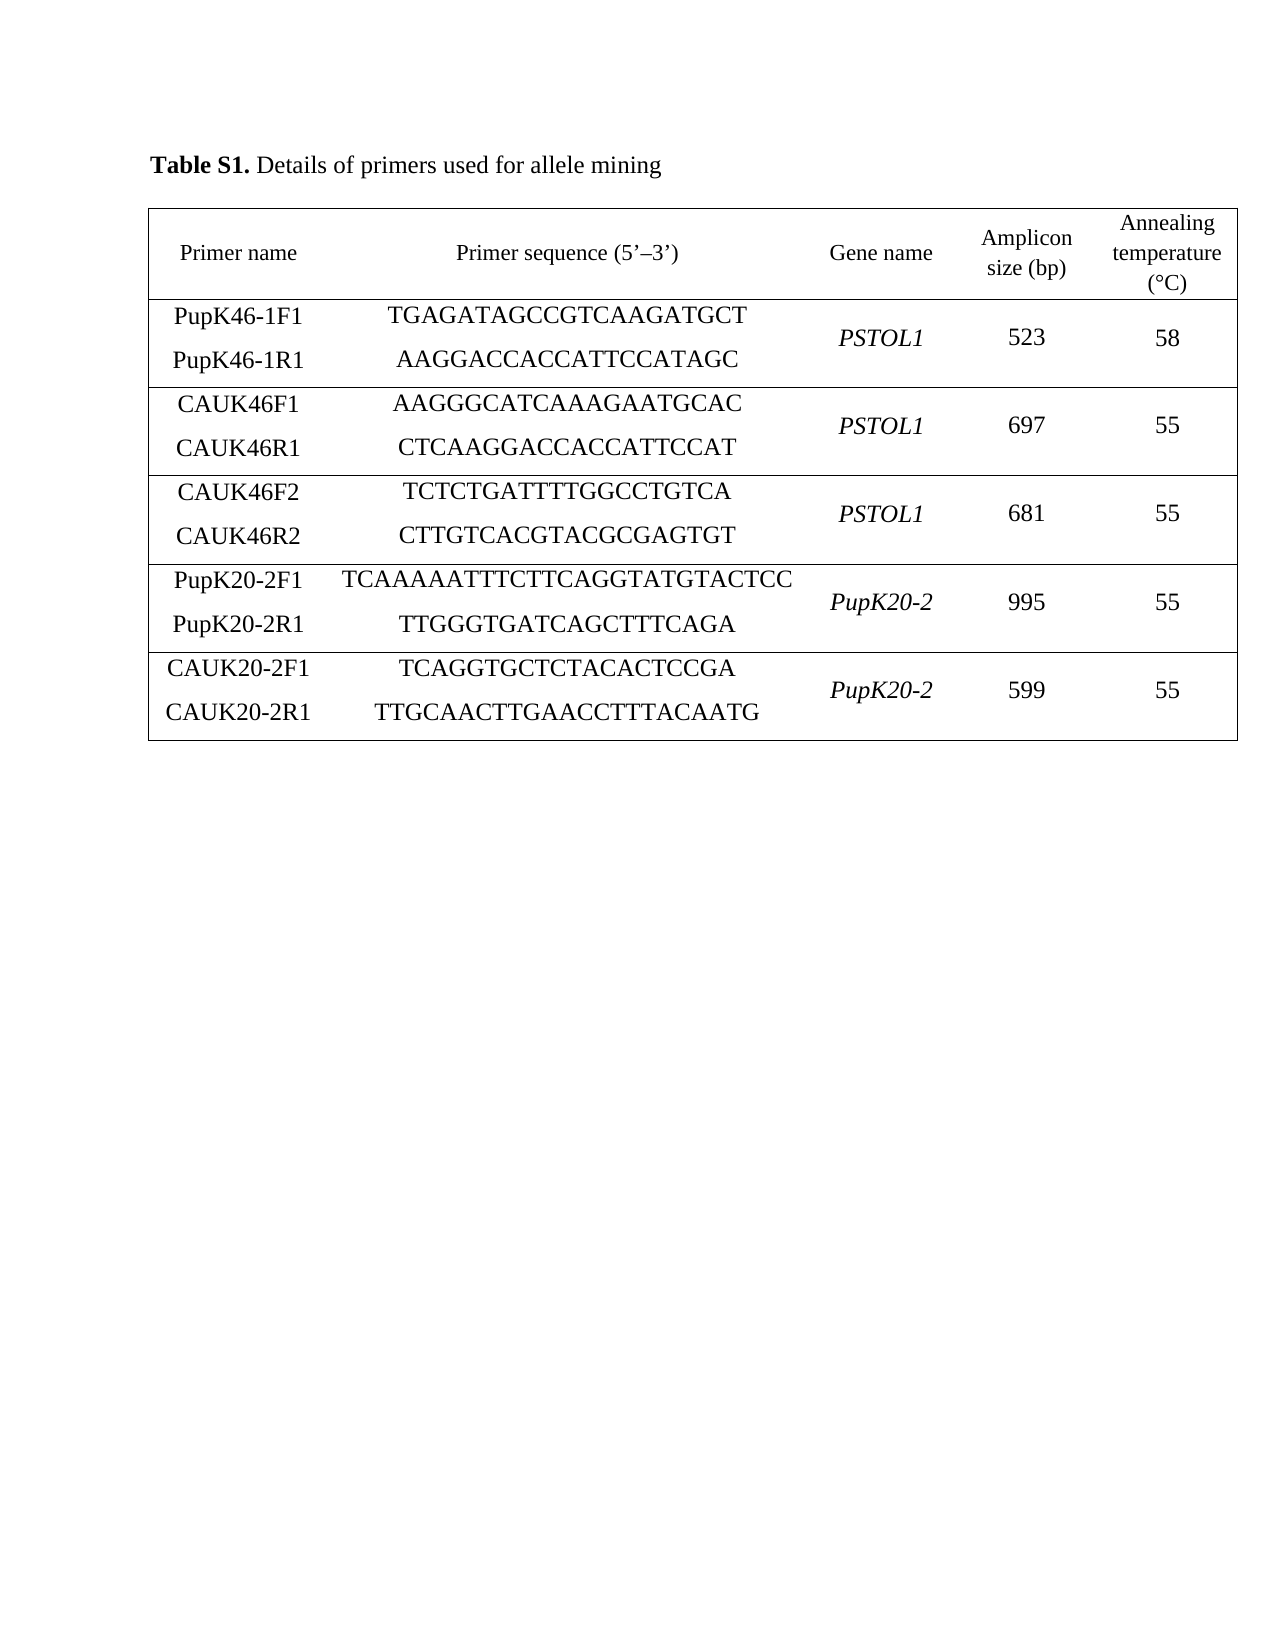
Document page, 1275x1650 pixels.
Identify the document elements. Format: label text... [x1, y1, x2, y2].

table_cell 55 [1097, 472, 1237, 557]
table_cell TTGCAACTTGAACCTTTACAATG [328, 685, 806, 728]
table_cell CAUK46R2 [149, 514, 328, 557]
table_header Primer name [149, 209, 328, 299]
table_cell AAGGACCACCATTCCATAGC [328, 342, 806, 385]
table_cell PupK46-1R1 [149, 342, 328, 385]
table_header Gene name [806, 209, 956, 299]
table_cell AAGGGCATCAAAGAATGCAC [328, 386, 806, 428]
table_cell PupK20-2F1 [149, 558, 328, 599]
table_header Primer sequence (5’–3’) [328, 209, 806, 299]
table_cell CAUK20-2R1 [149, 685, 328, 728]
table_cell 599 [956, 644, 1097, 728]
table_cell PSTOL1 [806, 472, 956, 557]
table_cell TCAAAAATTTCTTCAGGTATGTACTCC [328, 558, 806, 599]
table_cell TCTCTGATTTTGGCCTGTCA [328, 472, 806, 514]
table_cell 697 [956, 386, 1097, 471]
table_cell CAUK46F1 [149, 386, 328, 428]
table_cell TCAGGTGCTCTACACTCCGA [328, 644, 806, 685]
table_cell CTTGTCACGTACGCGAGTGT [328, 514, 806, 557]
table_cell CAUK46R1 [149, 428, 328, 471]
table_cell 55 [1097, 558, 1237, 642]
table_header Annealing temperature (°C) [1097, 209, 1237, 299]
table_header Amplicon size (bp) [956, 209, 1097, 299]
table_cell 523 [956, 300, 1097, 385]
text Table S1. Details of primers used for allele mining [150, 150, 1125, 179]
table_cell TTGGGTGATCAGCTTTCAGA [328, 600, 806, 642]
table_cell 58 [1097, 300, 1237, 385]
table_cell PSTOL1 [806, 300, 956, 385]
table_cell CTCAAGGACCACCATTCCAT [328, 428, 806, 471]
table_cell TGAGATAGCCGTCAAGATGCT [328, 300, 806, 342]
table_cell 55 [1097, 644, 1237, 728]
table_cell PupK46-1F1 [149, 300, 328, 342]
table_cell CAUK46F2 [149, 472, 328, 514]
table_cell PupK20-2 [806, 644, 956, 728]
table_cell PupK20-2R1 [149, 600, 328, 642]
table_cell 55 [1097, 386, 1237, 471]
table_cell PupK20-2 [806, 558, 956, 642]
table_cell PSTOL1 [806, 386, 956, 471]
table_cell 995 [956, 558, 1097, 642]
table_cell CAUK20-2F1 [149, 644, 328, 685]
table_cell 681 [956, 472, 1097, 557]
